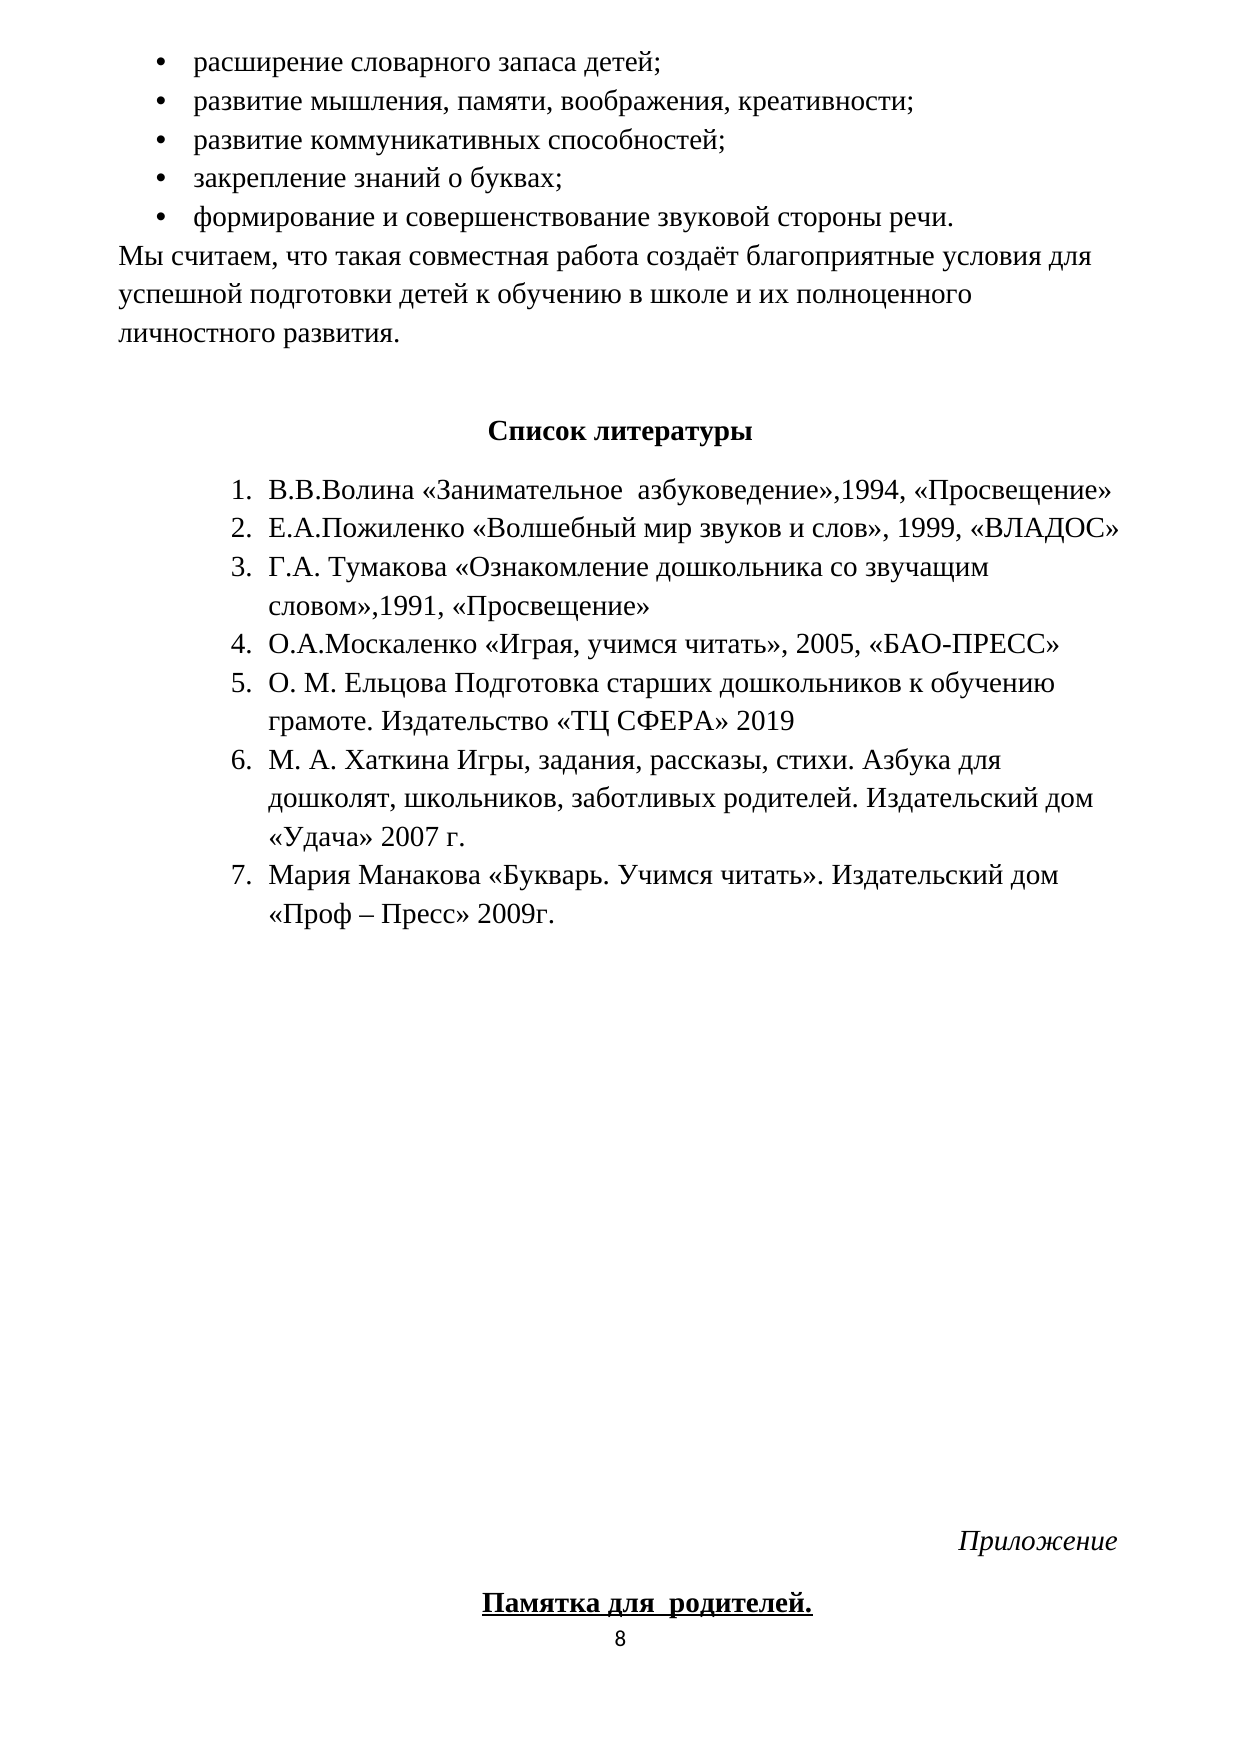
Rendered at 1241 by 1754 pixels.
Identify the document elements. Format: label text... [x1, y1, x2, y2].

list Мария Манакова «Букварь. Учимся читать». Издательский дом «Проф – Пресс» 2009г. [231, 857, 1122, 929]
list О. М. Ельцова Подготовка старших дошкольников к обучению грамоте. Издательство «ТЦ СФЕРА» 2019 [231, 665, 1122, 737]
text Памятка для родителей. [118, 1585, 1118, 1618]
list Г.А. Тумакова «Ознакомление дошкольника со звучащим словом»,1991, «Просвещение» [231, 549, 1122, 621]
list В.В.Волина «Занимательное азбуковедение»,1994, «Просвещение» [231, 472, 1122, 506]
list закрепление знаний о буквах; [156, 160, 1122, 194]
list Е.А.Пожиленко «Волшебный мир звуков и слов», 1999, «ВЛАДОС» [231, 511, 1122, 544]
list О.А.Москаленко «Играя, учимся читать», 2005, «БАО-ПРЕСС» [231, 626, 1122, 660]
list развитие мышления, памяти, воображения, креативности; [156, 83, 1122, 117]
text Список литературы [118, 413, 1122, 446]
list М. А. Хаткина Игры, задания, рассказы, стихи. Азбука для дошколят, школьников, заботливых родителей. Издательский дом «Удача» 2007 г. [231, 742, 1122, 852]
list Мы считаем, что такая совместная работа создаёт благоприятные условия для успешной подготовки детей к обучению в школе и их полноценного личностного развития. [118, 238, 1122, 348]
list расширение словарного запаса детей; [156, 44, 1122, 78]
list развитие коммуникативных способностей; [156, 122, 1122, 155]
text Приложение [118, 1523, 1118, 1556]
list формирование и совершенствование звуковой стороны речи. [156, 199, 1122, 233]
